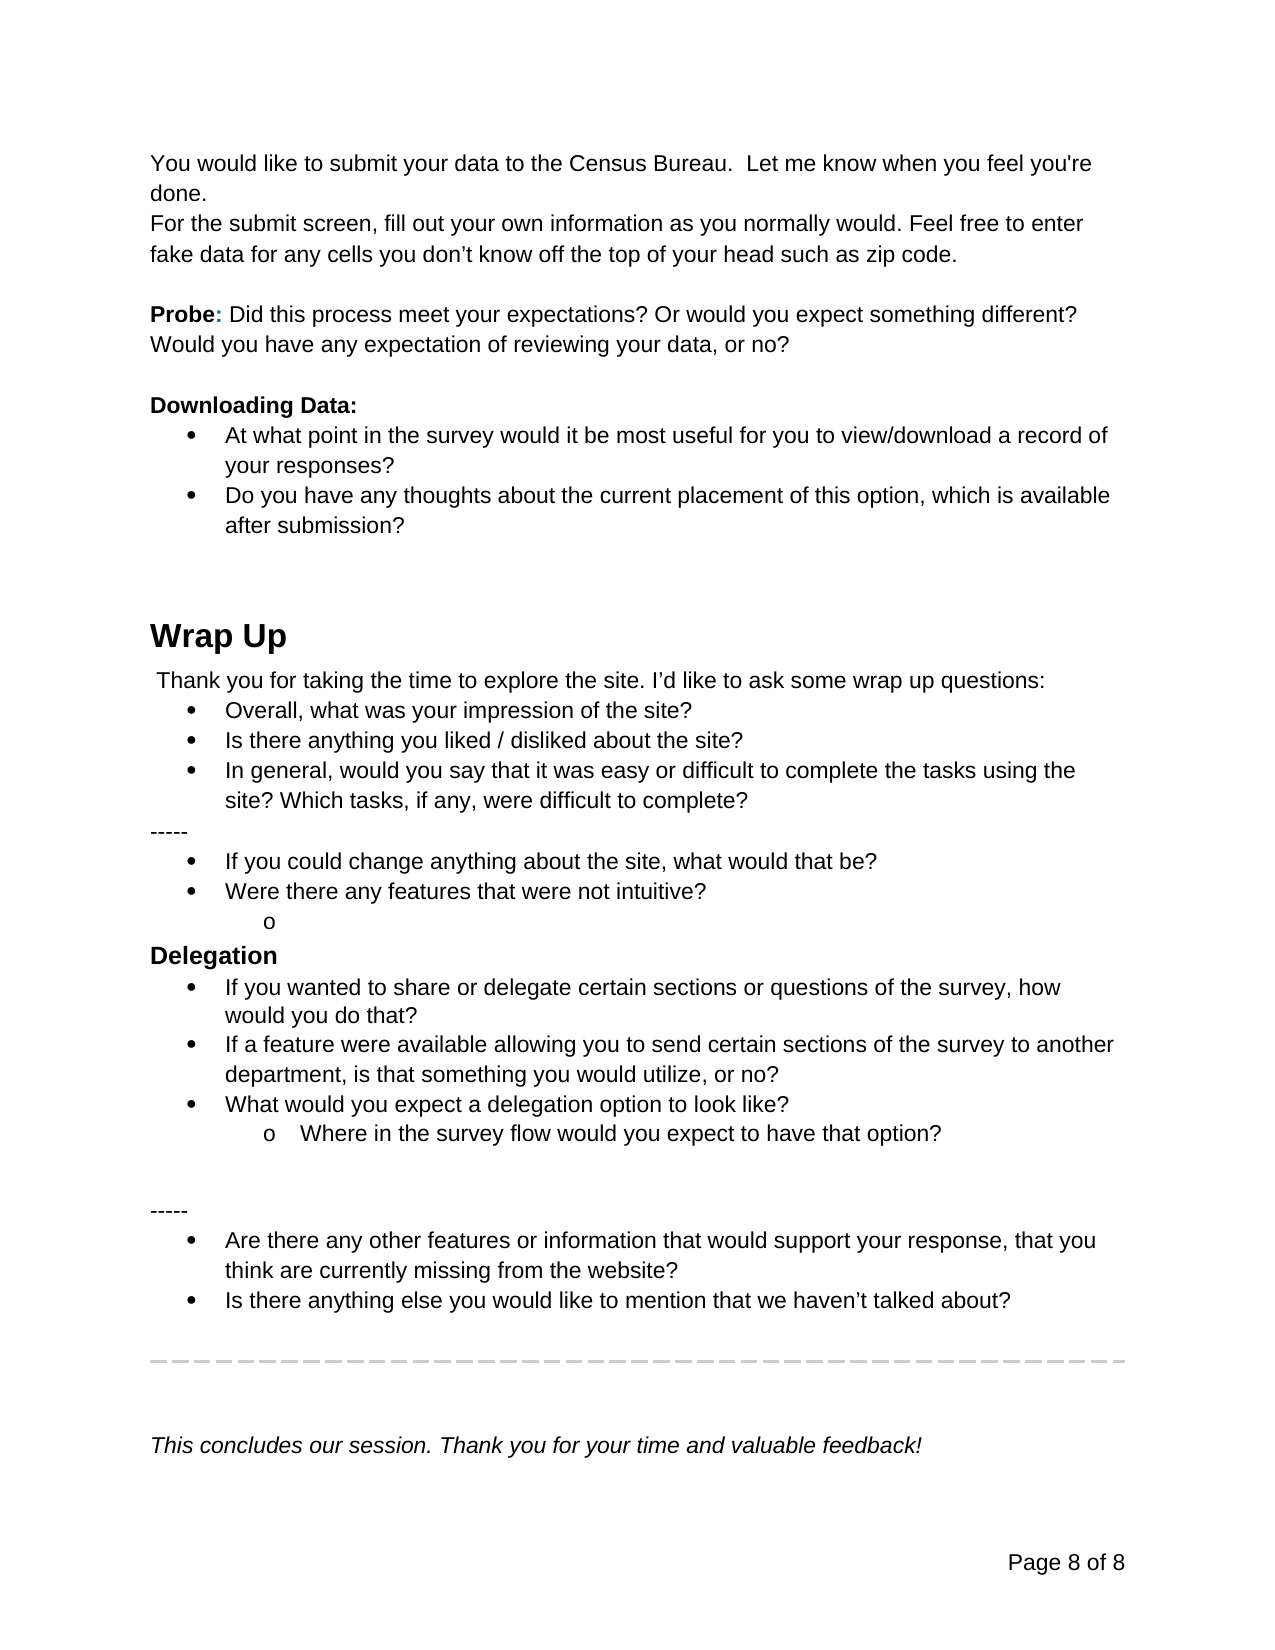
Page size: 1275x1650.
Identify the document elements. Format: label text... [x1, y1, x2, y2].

text ----- [150, 818, 1125, 844]
list If you wanted to share or delegate certain sections or questions of the survey, how would you do that? [187, 974, 1125, 1028]
list Were there any features that were not intuitive? [187, 878, 1125, 904]
text ----- [150, 1197, 1125, 1223]
list At what point in the survey would it be most useful for you to view/download a record of your responses? [187, 422, 1125, 478]
list Do you have any thoughts about the current placement of this option, which is available after submission? [187, 482, 1125, 539]
text You would like to submit your data to the Census Bureau. Let me know when you feel you're done. [150, 150, 1125, 207]
text Downloading Data: [150, 392, 1125, 418]
text For the submit screen, fill out your own information as you normally would. Feel free to enter fake data for any cells you don’t know off the top of your head such as zip code. Probe: Did this process meet your expectations? Or would you expect something different? Would you have any expectation of reviewing your data, or no? [150, 210, 1125, 358]
list Where in the survey flow would you expect to have that option? [262, 1119, 1125, 1148]
list Is there anything else you would like to mention that we haven’t talked about? [187, 1287, 1125, 1314]
list Is there anything you liked / disliked about the site? [187, 727, 1125, 753]
text This concludes our session. Thank you for your time and valuable feedback! [150, 1432, 1125, 1458]
list Overall, what was your impression of the site? [187, 697, 1125, 723]
list If a feature were available allowing you to send certain sections of the survey to another department, is that something you would utilize, or no? [187, 1031, 1125, 1087]
list Are there any other features or information that would support your response, that you think are currently missing from the website? [187, 1227, 1125, 1284]
list In general, would you say that it was easy or difficult to complete the tasks using the site? Which tasks, if any, were difficult to complete? [187, 757, 1125, 814]
list If you could change anything about the site, what would that be? [187, 848, 1125, 874]
list What would you expect a delegation option to look like? [187, 1091, 1125, 1117]
text Delegation [150, 941, 1125, 969]
text Wrap Up [150, 616, 1125, 654]
text Thank you for taking the time to explore the site. I’d like to ask some wrap up questions: [150, 667, 1125, 693]
